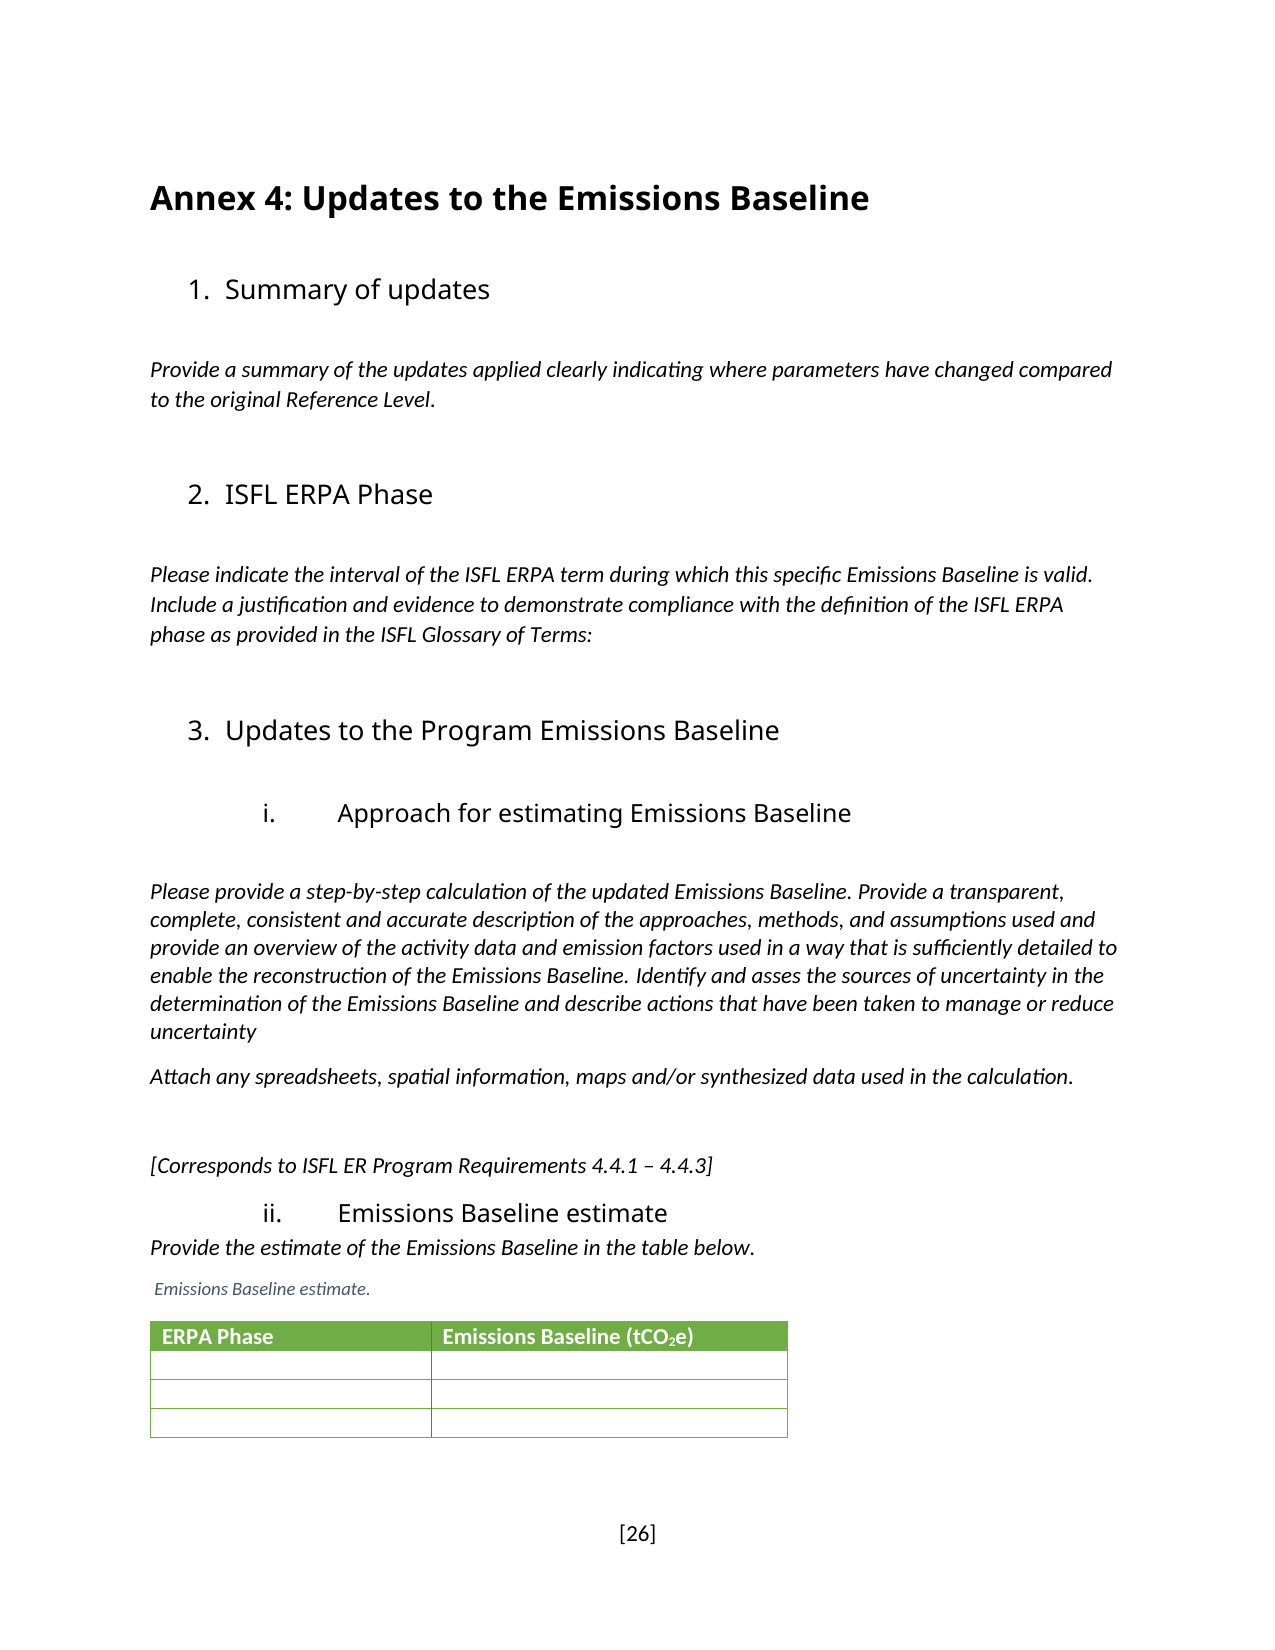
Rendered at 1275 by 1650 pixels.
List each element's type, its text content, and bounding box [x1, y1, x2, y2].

table_cell [432, 1380, 787, 1408]
table_cell [151, 1409, 431, 1437]
text Provide a summary of the updates applied clearly indicating where parameters have changed compared to the original Reference Level. [150, 355, 1125, 413]
table_cell [151, 1380, 431, 1408]
table_cell [432, 1409, 787, 1437]
table_cell [432, 1351, 787, 1379]
subtitle Annex 4: Updates to the Emissions Baseline [150, 175, 1125, 220]
text Emissions Baseline estimate. [150, 1277, 1125, 1300]
subtitle Summary of updates [187, 271, 1125, 308]
subtitle Emissions Baseline estimate [262, 1196, 1125, 1230]
subtitle Updates to the Program Emissions Baseline [187, 711, 1125, 748]
table_header Emissions Baseline (tCO2e) [432, 1322, 787, 1350]
text Attach any spreadsheets, spatial information, maps and/or synthesized data used in the calculation. [150, 1062, 1125, 1090]
subtitle Approach for estimating Emissions Baseline [262, 796, 1125, 829]
table_header ERPA Phase [151, 1322, 431, 1350]
text Please provide a step-by-step calculation of the updated Emissions Baseline. Provide a transparent, complete, consistent and accurate description of the approaches, methods, and assumptions used and provide an overview of the activity data and emission factors used in a way that is sufficiently detailed to enable the reconstruction of the Emissions Baseline. Identify and asses the sources of uncertainty in the determination of the Emissions Baseline and describe actions that have been taken to manage or reduce uncertainty [150, 877, 1125, 1045]
text Please indicate the interval of the ISFL ERPA term during which this specific Emissions Baseline is valid. Include a justification and evidence to demonstrate compliance with the definition of the ISFL ERPA phase as provided in the ISFL Glossary of Terms: [150, 560, 1125, 648]
text Provide the estimate of the Emissions Baseline in the table below. [150, 1233, 1125, 1261]
text [Corresponds to ISFL ER Program Requirements 4.4.1 – 4.4.3] [150, 1151, 1125, 1179]
table_cell [151, 1351, 431, 1379]
subtitle ISFL ERPA Phase [187, 476, 1125, 513]
